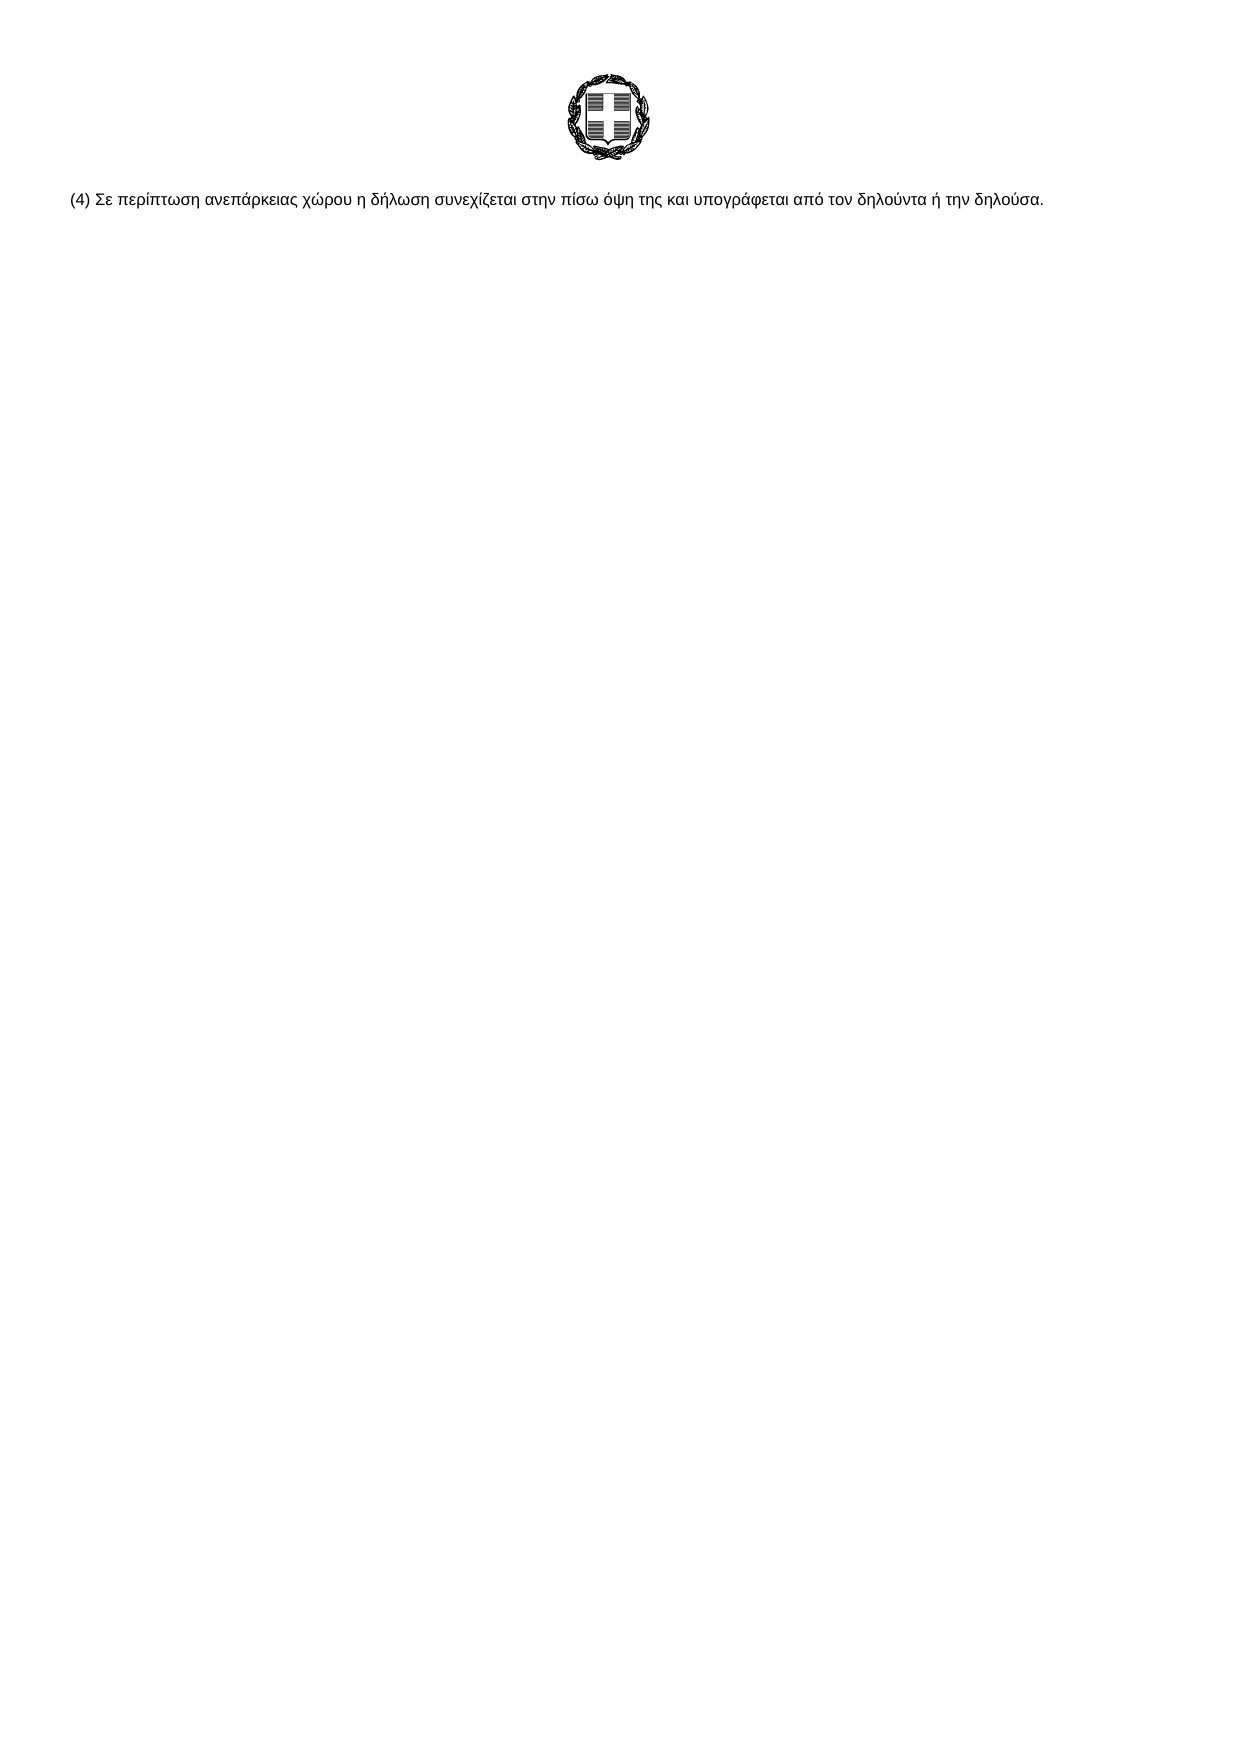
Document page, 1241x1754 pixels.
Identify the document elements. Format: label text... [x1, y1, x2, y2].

text (4) Σε περίπτωση ανεπάρκειας χώρου η δήλωση συνεχίζεται στην πίσω όψη της και υπογράφεται από τον δηλούντα ή την δηλούσα. [70, 190, 1152, 209]
picture [565, 73, 652, 162]
